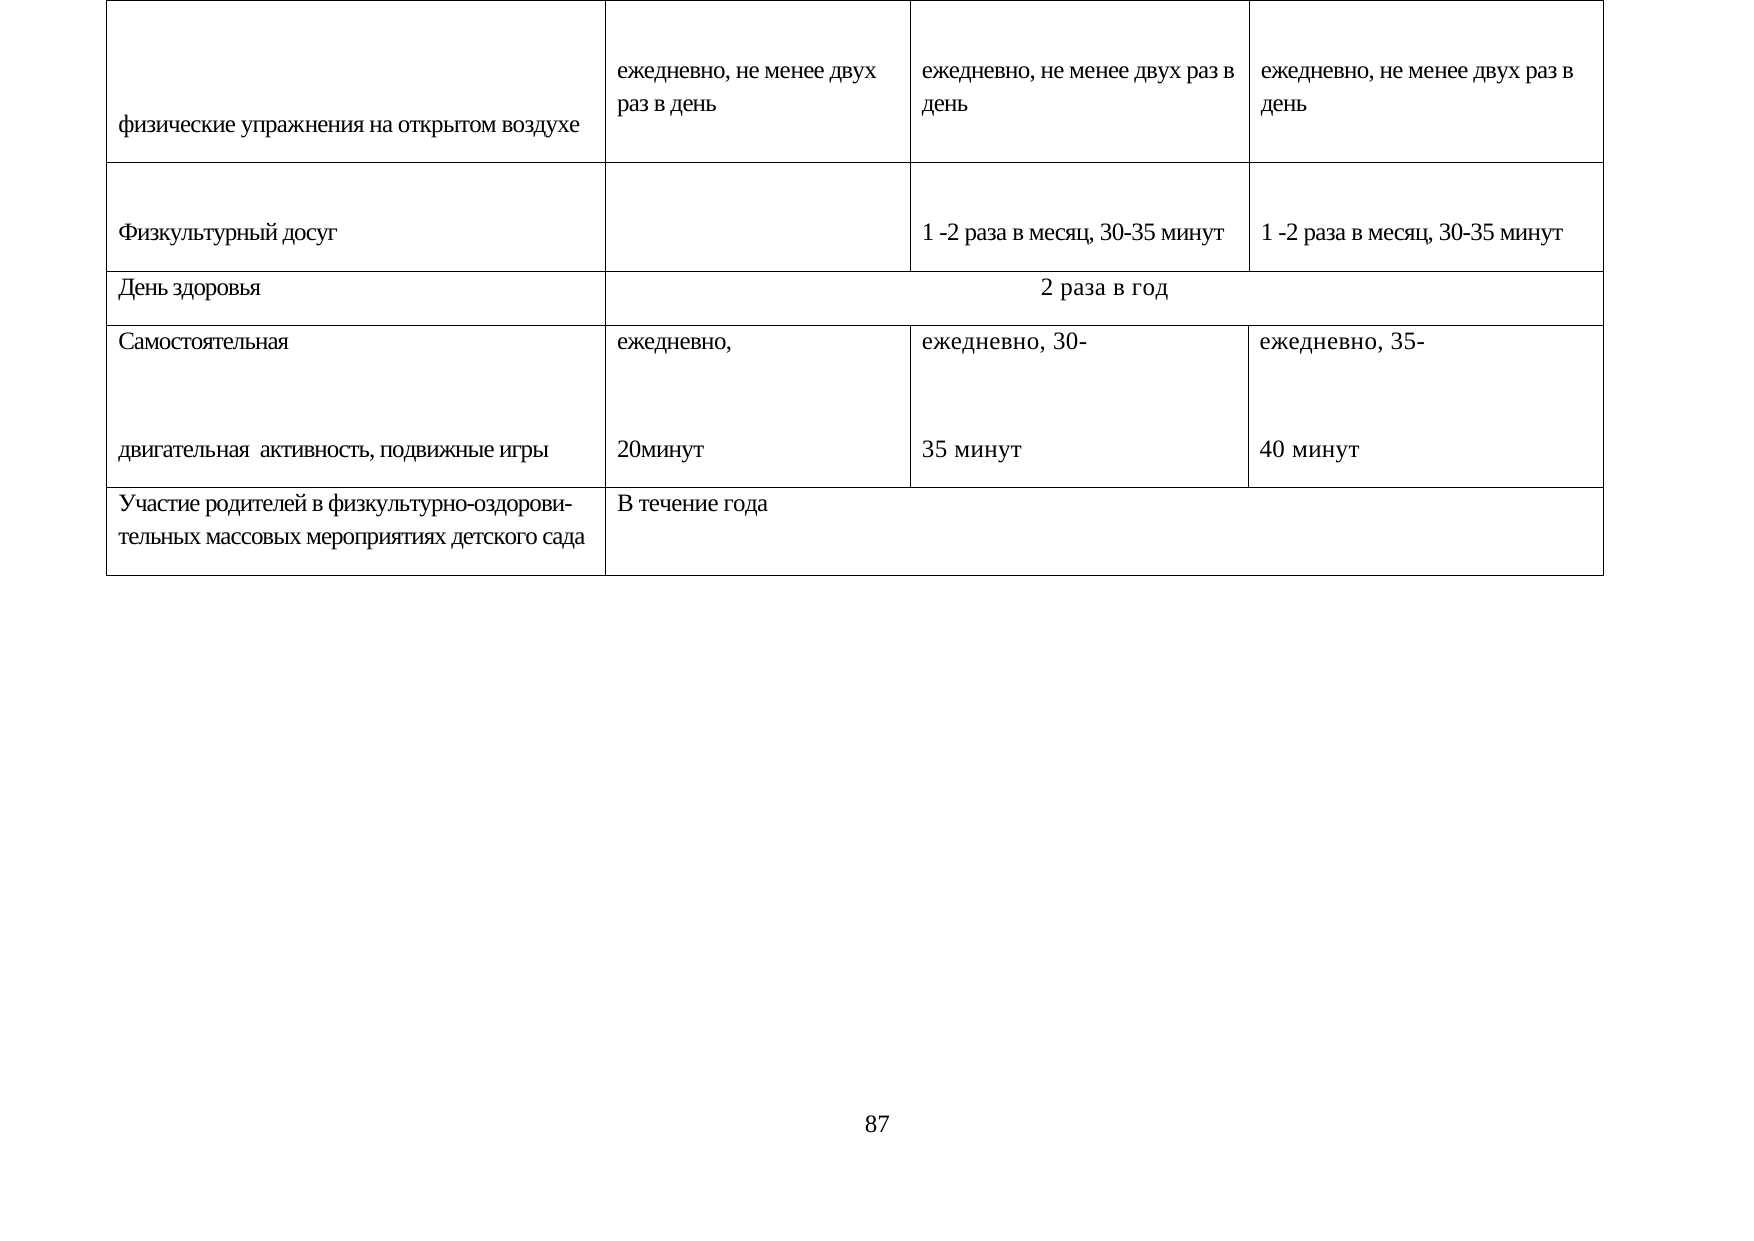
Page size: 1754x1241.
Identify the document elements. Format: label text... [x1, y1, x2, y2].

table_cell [606, 1, 910, 162]
table_cell День здоровья [107, 272, 605, 325]
table_cell 2 раза в год [606, 272, 1603, 325]
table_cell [107, 1, 605, 162]
table_cell Физкультурный досуг [107, 163, 605, 271]
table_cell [911, 1, 1249, 162]
table_cell Участие родителей в физкультурно-оздорови-тельных массовых мероприятиях детского сада [107, 488, 605, 575]
table_cell Самостоятельная двигательная активность, подвижные игры [107, 326, 605, 487]
table_cell [606, 163, 910, 271]
table_cell ежедневно, 20минут [606, 326, 910, 487]
table_cell В течение года [606, 488, 1603, 575]
table_cell ежедневно, 35- 40 минут [1249, 326, 1603, 487]
table_cell 1 -2 раза в месяц, 30-35 минут [1250, 163, 1603, 271]
table_cell ежедневно, 30- 35 минут [911, 326, 1248, 487]
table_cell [1250, 1, 1603, 162]
table_cell 1 -2 раза в месяц, 30-35 минут [911, 163, 1249, 271]
